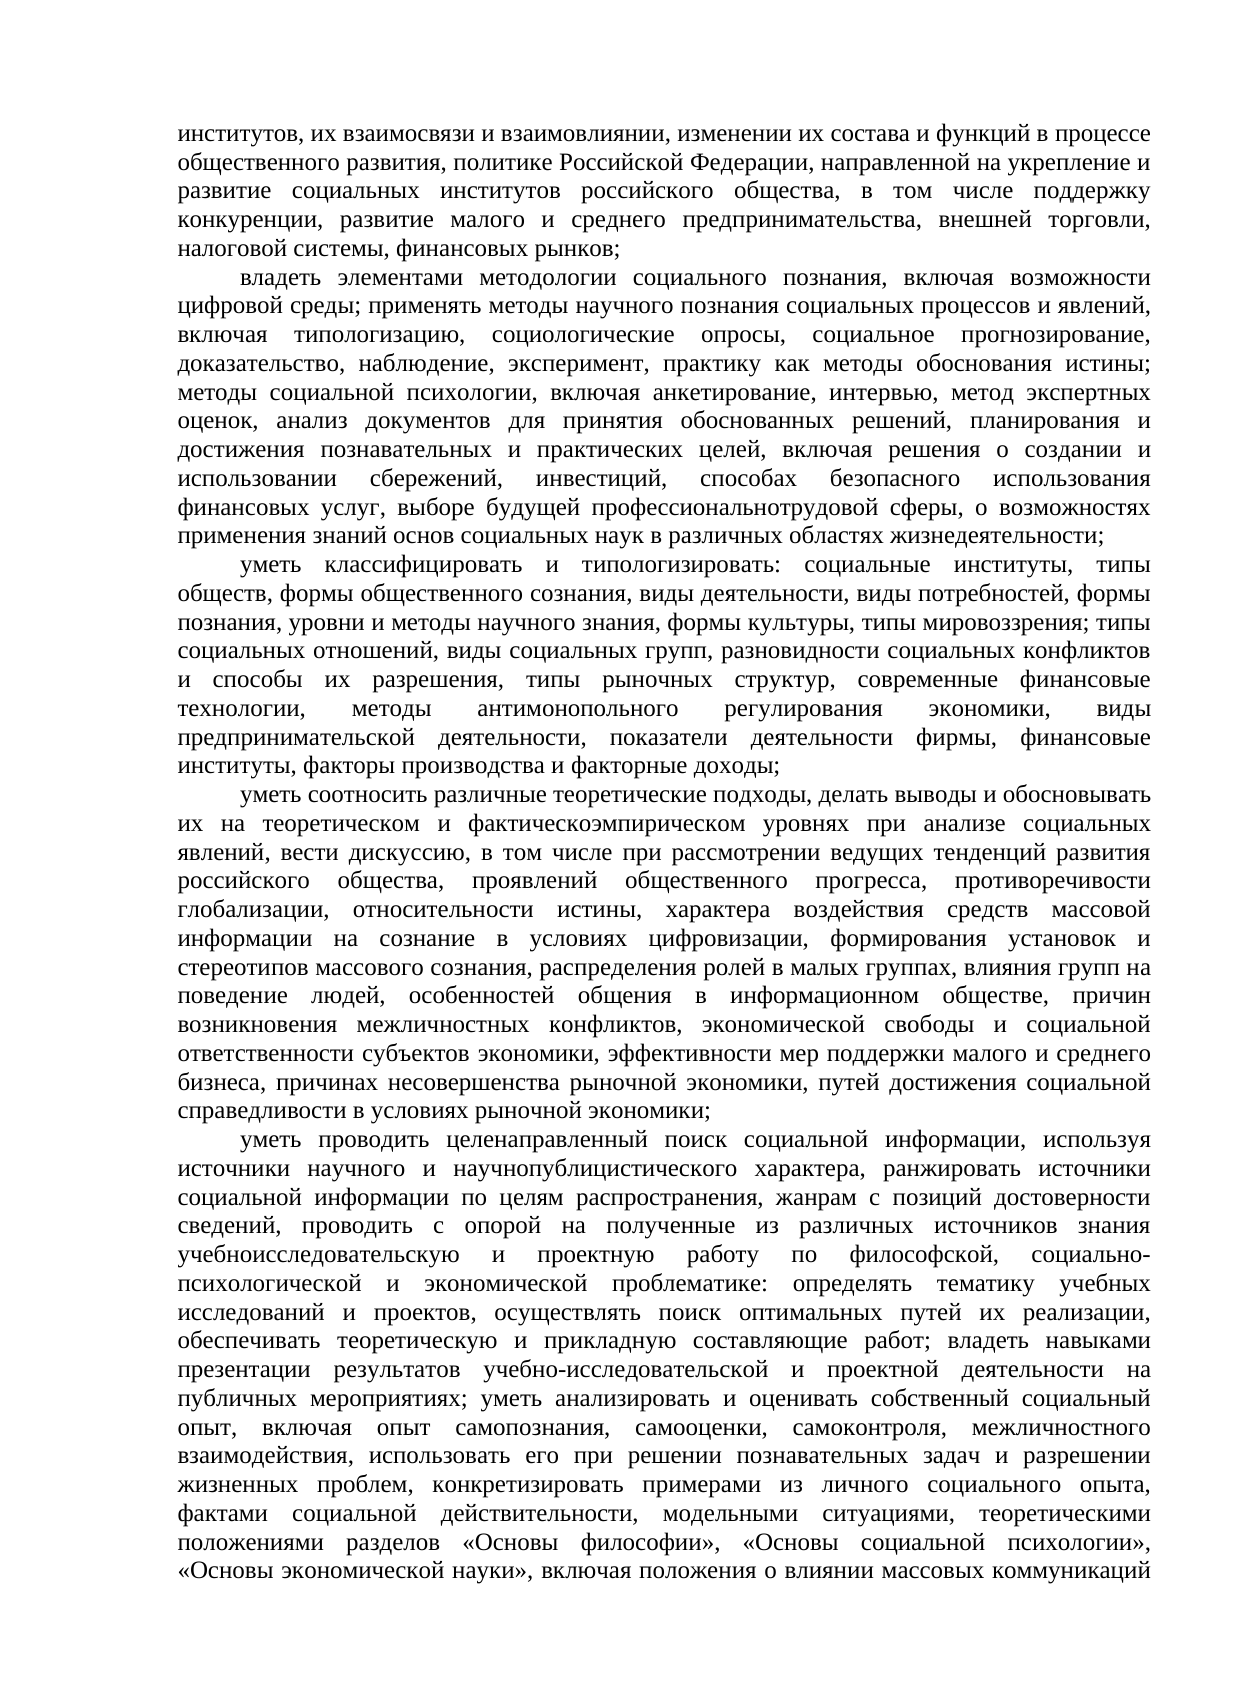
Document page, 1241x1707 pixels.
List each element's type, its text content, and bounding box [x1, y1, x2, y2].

text уметь соотносить различные теоретические подходы, делать выводы и обосновывать их на теоретическом и фактическоэмпирическом уровнях при анализе социальных явлений, вести дискуссию, в том числе при рассмотрении ведущих тенденций развития российского общества, проявлений общественного прогресса, противоречивости глобализации, относительности истины, характера воздействия средств массовой информации на сознание в условиях цифровизации, формирования установок и стереотипов массового сознания, распределения ролей в малых группах, влияния групп на поведение людей, особенностей общения в информационном обществе, причин возникновения межличностных конфликтов, экономической свободы и социальной ответственности субъектов экономики, эффективности мер поддержки малого и среднего бизнеса, причинах несовершенства рыночной экономики, путей достижения социальной справедливости в условиях рыночной экономики; [177, 779, 1152, 1124]
text уметь классифицировать и типологизировать: социальные институты, типы обществ, формы общественного сознания, виды деятельности, виды потребностей, формы познания, уровни и методы научного знания, формы культуры, типы мировоззрения; типы социальных отношений, виды социальных групп, разновидности социальных конфликтов и способы их разрешения, типы рыночных структур, современные финансовые технологии, методы антимонопольного регулирования экономики, виды предпринимательской деятельности, показатели деятельности фирмы, финансовые институты, факторы производства и факторные доходы; [177, 549, 1152, 779]
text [177, 1124, 1152, 1584]
text владеть элементами методологии социального познания, включая возможности цифровой среды; применять методы научного познания социальных процессов и явлений, включая типологизацию, социологические опросы, социальное прогнозирование, доказательство, наблюдение, эксперимент, практику как методы обоснования истины; методы социальной психологии, включая анкетирование, интервью, метод экспертных оценок, анализ документов для принятия обоснованных решений, планирования и достижения познавательных и практических целей, включая решения о создании и использовании сбережений, инвестиций, способах безопасного использования финансовых услуг, выборе будущей профессиональнотрудовой сферы, о возможностях применения знаний основ социальных наук в различных областях жизнедеятельности; [177, 262, 1152, 549]
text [177, 118, 1152, 262]
